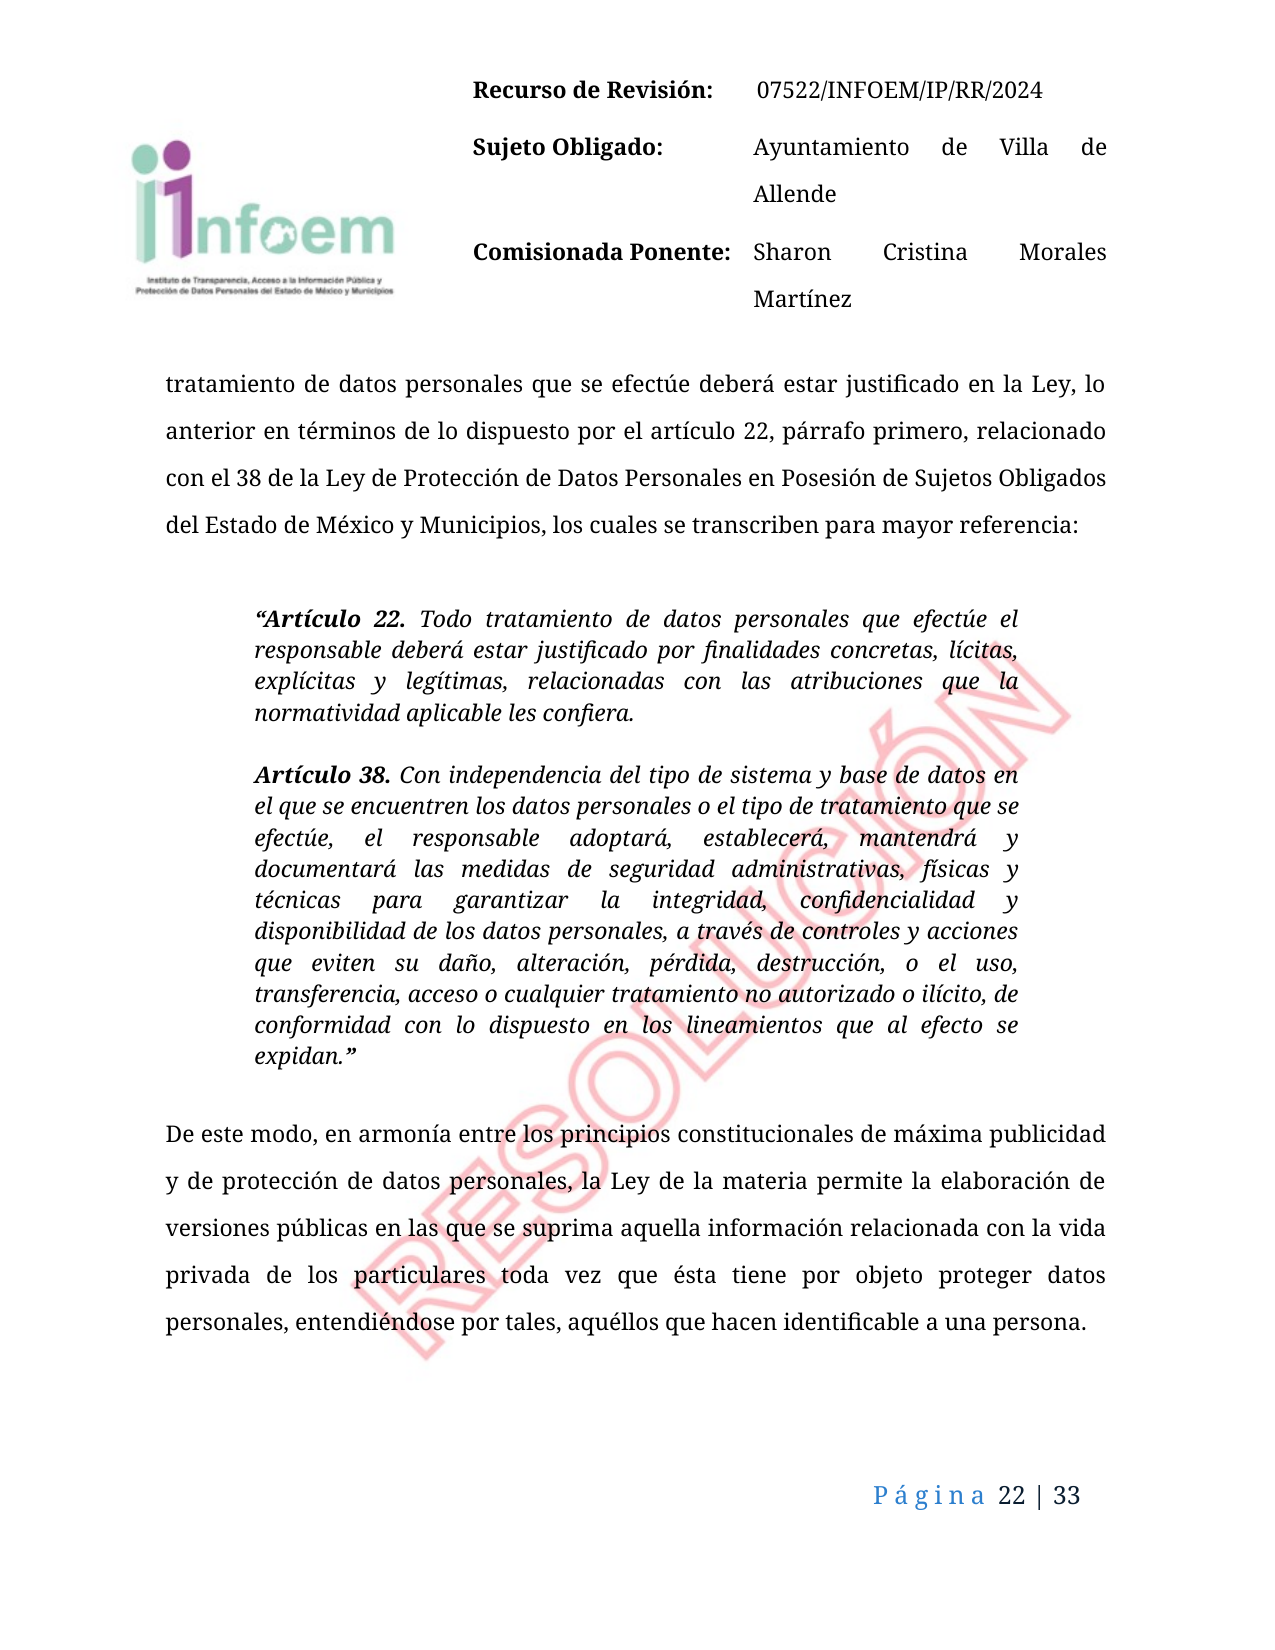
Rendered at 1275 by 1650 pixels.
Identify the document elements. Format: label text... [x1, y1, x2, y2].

title “Artículo 22. Todo tratamiento de datos personales que efectúe el responsable deberá estar justificado por finalidades concretas, lícitas, explícitas y legítimas, relacionadas con las atribuciones que la normatividad aplicable les confiera. [254, 603, 1022, 728]
text De este modo, en armonía entre los principios constitucionales de máxima publicidad y de protección de datos personales, la Ley de la materia permite la elaboración de versiones públicas en las que se suprima aquella información relacionada con la vida privada de los particulares toda vez que ésta tiene por objeto proteger datos personales, entendiéndose por tales, aquéllos que hacen identificable a una persona. [165, 1118, 1107, 1337]
title Artículo 38. Con independencia del tipo de sistema y base de datos en el que se encuentren los datos personales o el tipo de tratamiento que se efectúe, el responsable adoptará, establecerá, mantendrá y documentará las medidas de seguridad administrativas, físicas y técnicas para garantizar la integridad, confidencialidad y disponibilidad de los datos personales, a través de controles y acciones que eviten su daño, alteración, pérdida, destrucción, o el uso, transferencia, acceso o cualquier tratamiento no autorizado o ilícito, de conformidad con lo dispuesto en los lineamientos que al efecto se expidan.” [254, 759, 1022, 1071]
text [165, 368, 1107, 540]
picture [2, 76, 1275, 1650]
